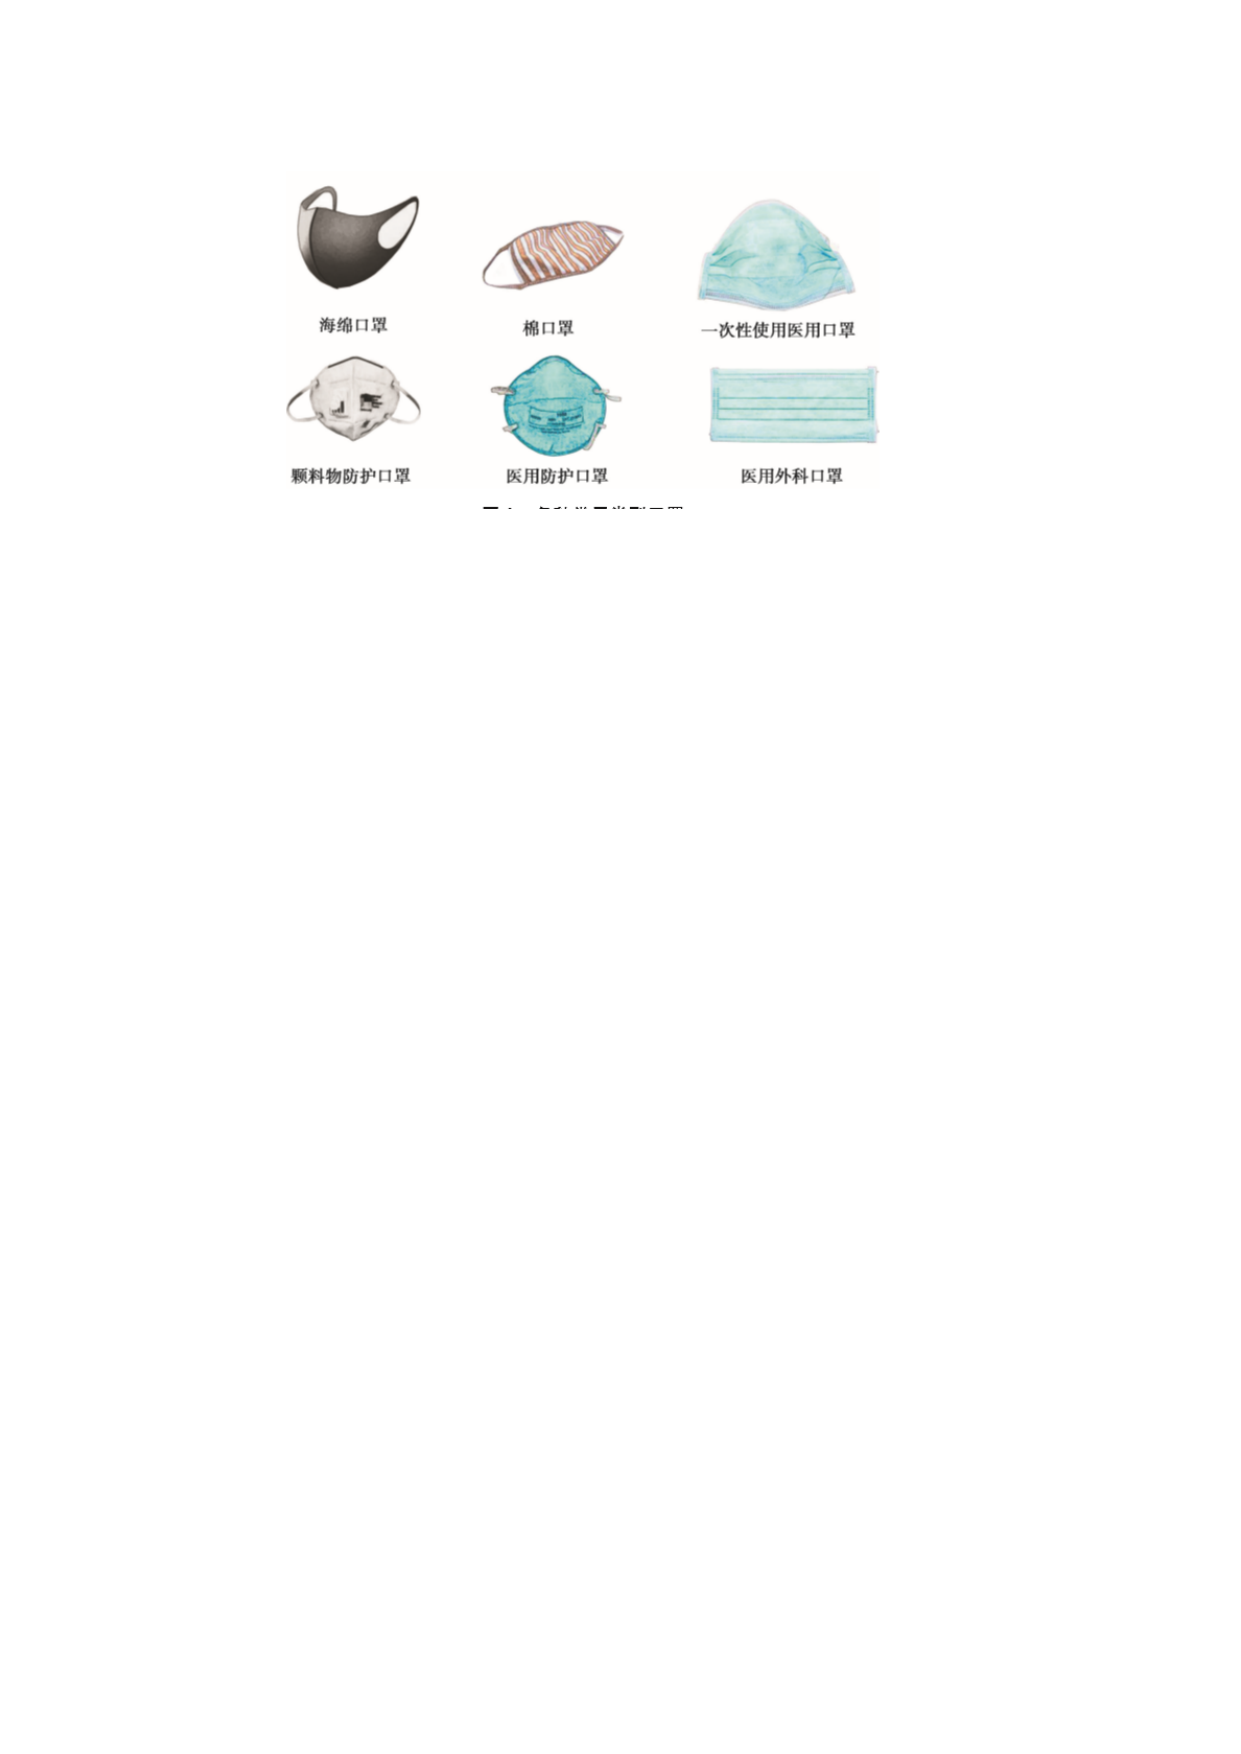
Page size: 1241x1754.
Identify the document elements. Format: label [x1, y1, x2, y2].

picture [231, 162, 938, 509]
